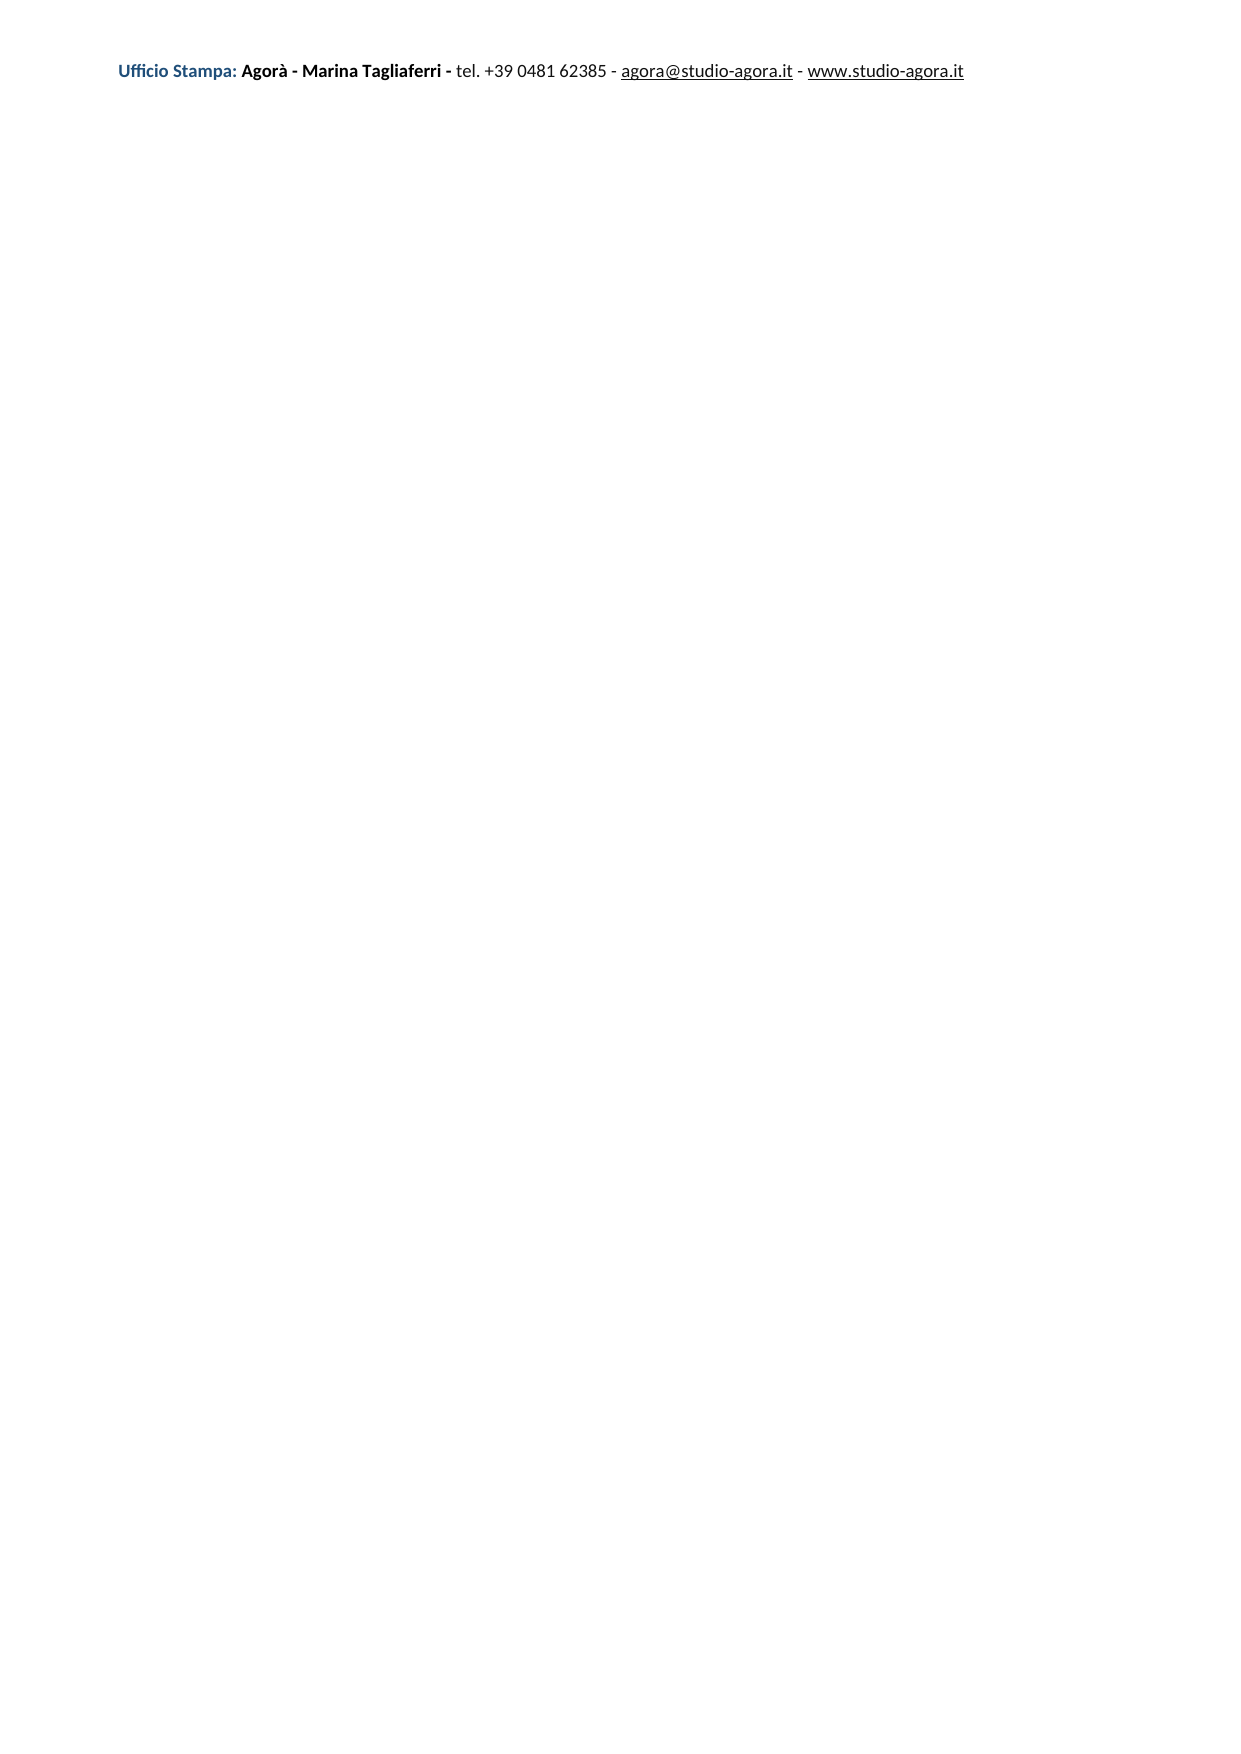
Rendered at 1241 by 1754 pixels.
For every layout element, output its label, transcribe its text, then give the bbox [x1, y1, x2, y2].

text Ufficio Stampa: Agorà - Marina Tagliaferri - tel. +39 0481 62385 - agora@studio-agora.it - www.studio-agora.it [118, 59, 1122, 82]
